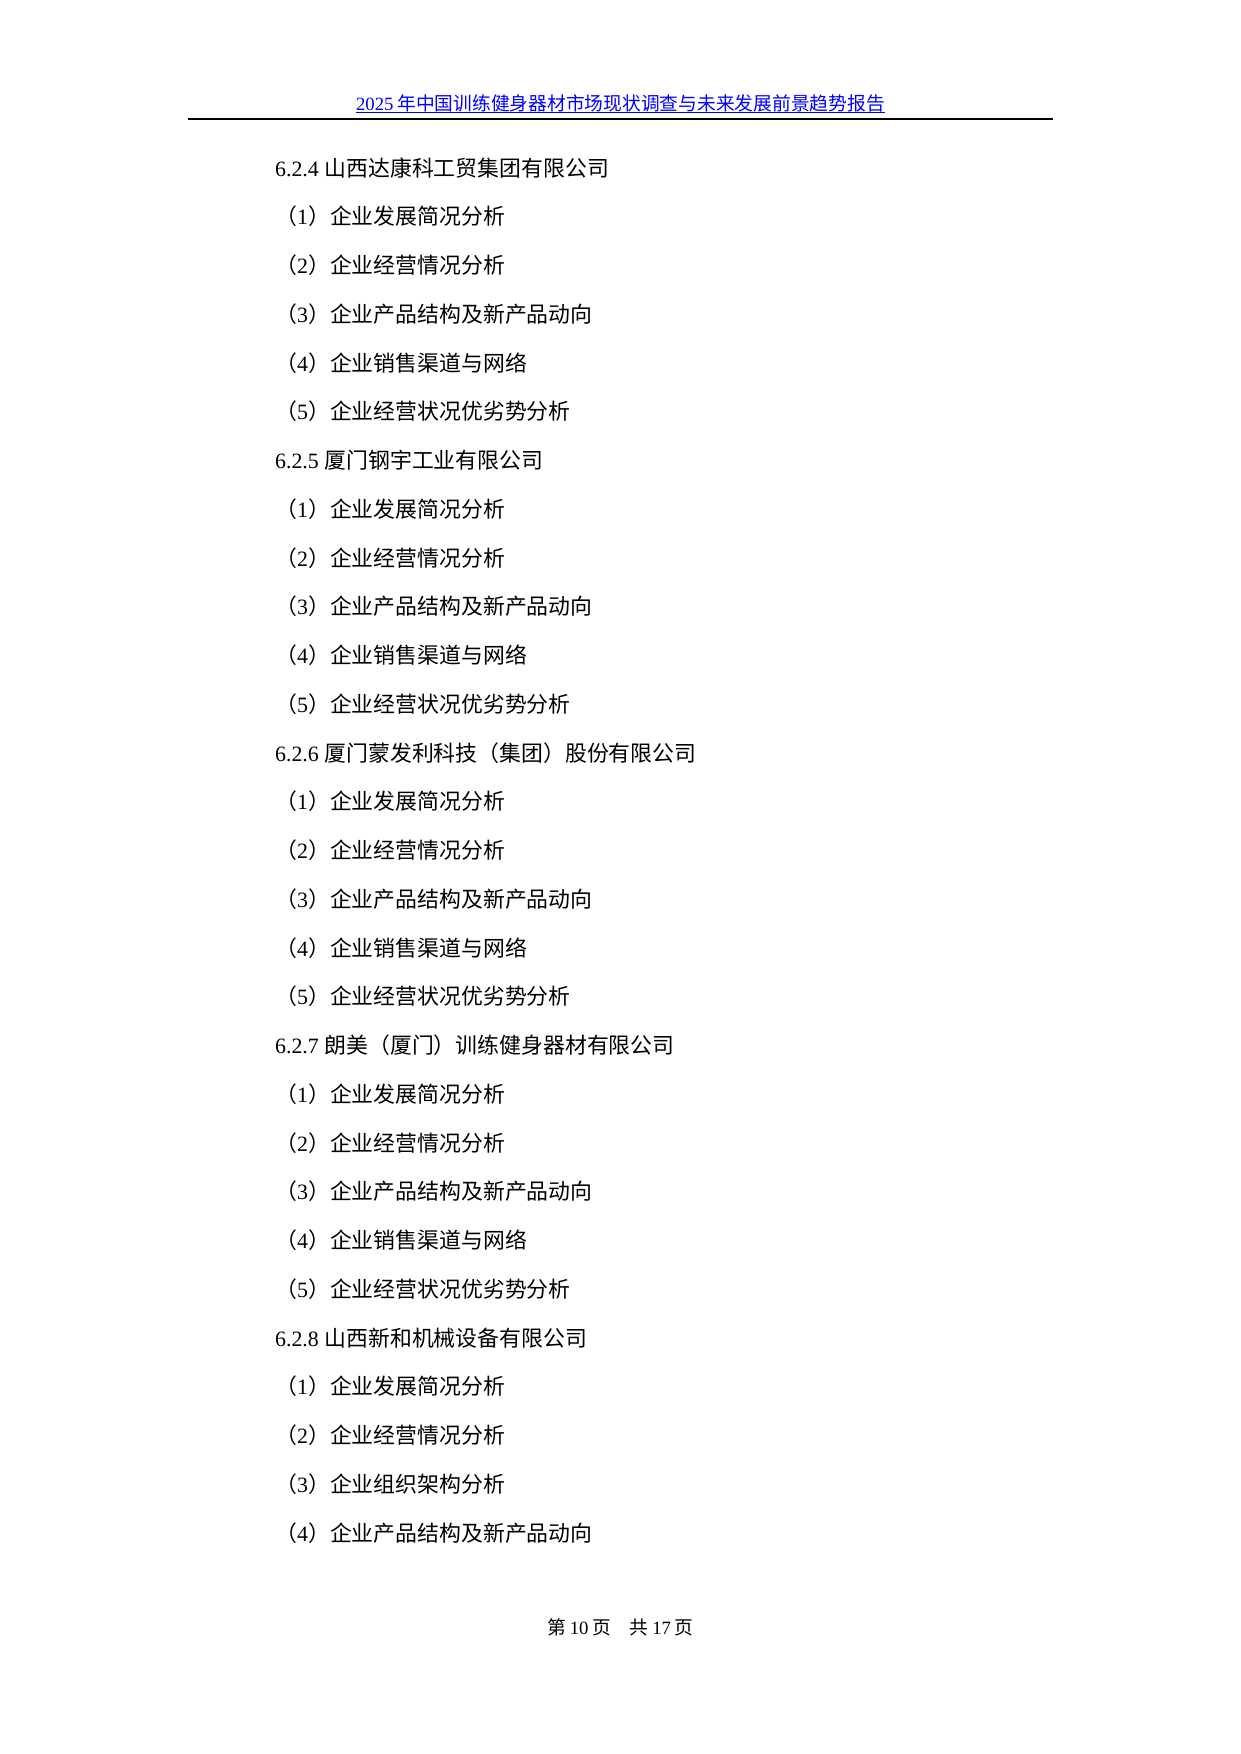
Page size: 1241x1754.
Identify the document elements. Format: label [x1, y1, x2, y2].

text [187, 150, 1053, 1548]
